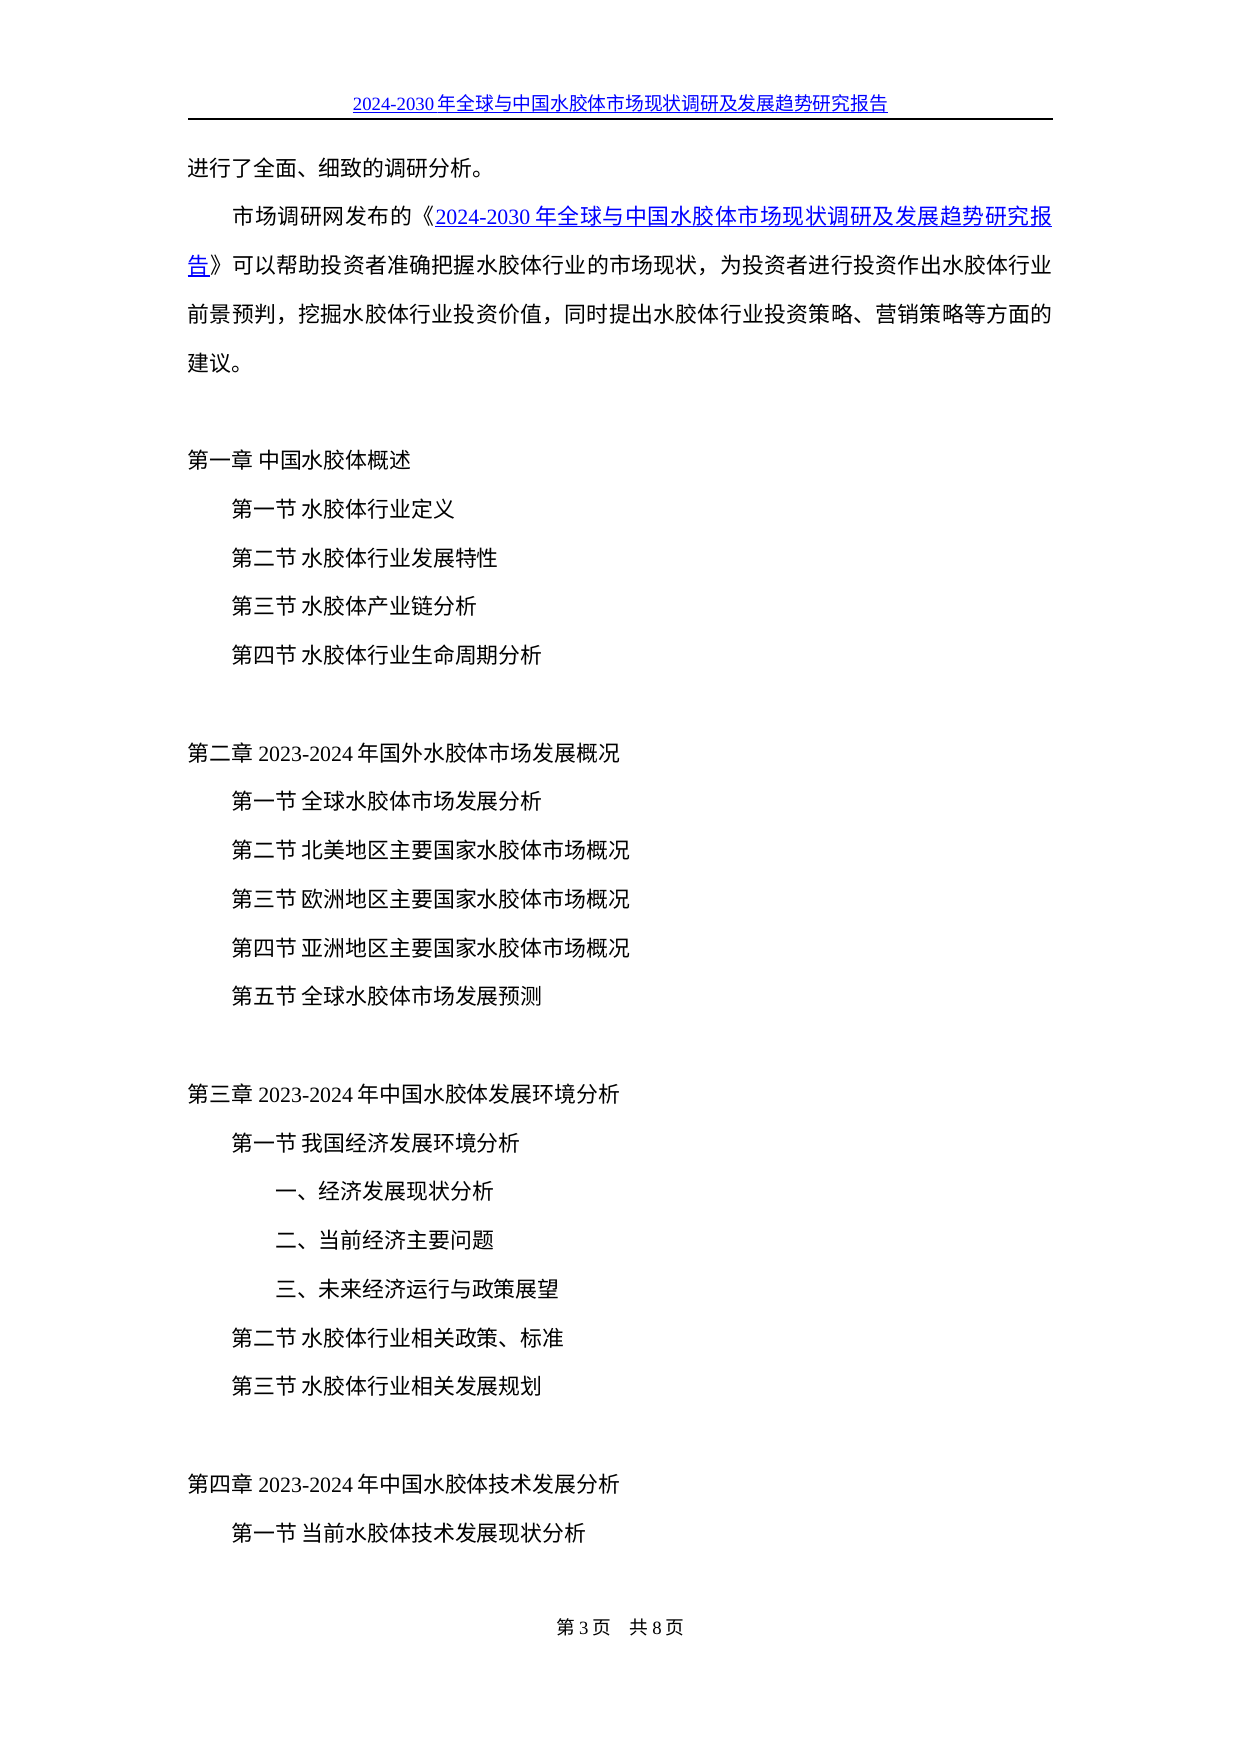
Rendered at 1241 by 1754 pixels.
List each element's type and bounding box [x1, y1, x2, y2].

text [187, 150, 1053, 1548]
